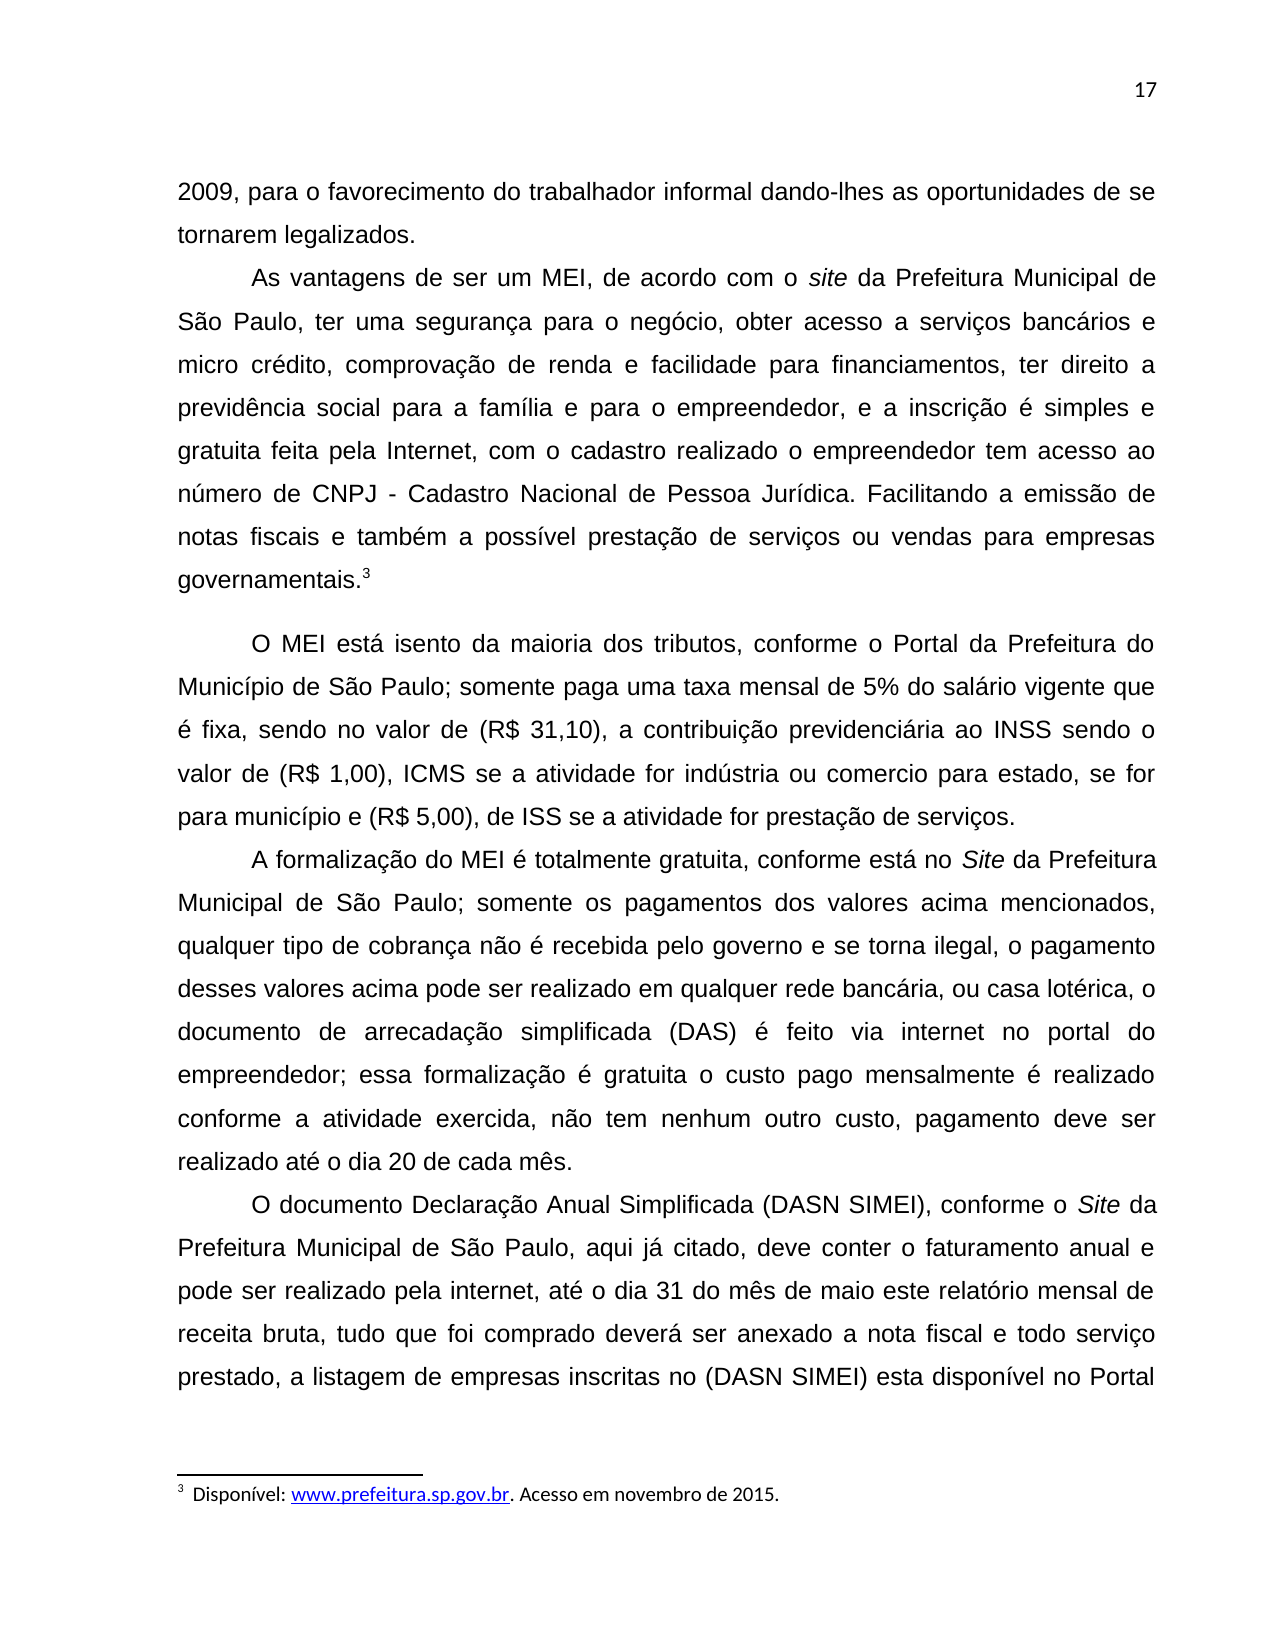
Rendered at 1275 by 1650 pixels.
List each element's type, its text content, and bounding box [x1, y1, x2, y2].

text A formalização do MEI é totalmente gratuita, conforme está no Site da Prefeitura Municipal de São Paulo; somente os pagamentos dos valores acima mencionados, qualquer tipo de cobrança não é recebida pelo governo e se torna ilegal, o pagamento desses valores acima pode ser realizado em qualquer rede bancária, ou casa lotérica, o documento de arrecadação simplificada (DAS) é feito via internet no portal do empreendedor; essa formalização é gratuita o custo pago mensalmente é realizado conforme a atividade exercida, não tem nenhum outro custo, pagamento deve ser realizado até o dia 20 de cada mês. [177, 845, 1157, 1176]
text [177, 1190, 1157, 1391]
text O MEI está isento da maioria dos tributos, conforme o Portal da Prefeitura do Município de São Paulo; somente paga uma taxa mensal de 5% do salário vigente que é fixa, sendo no valor de (R$ 31,10), a contribuição previdenciária ao INSS sendo o valor de (R$ 1,00), ICMS se a atividade for indústria ou comercio para estado, se for para município e (R$ 5,00), de ISS se a atividade for prestação de serviços. [177, 629, 1157, 831]
text As vantagens de ser um MEI, de acordo com o site da Prefeitura Municipal de São Paulo, ter uma segurança para o negócio, obter acesso a serviços bancários e micro crédito, comprovação de renda e facilidade para financiamentos, ter direito a previdência social para a família e para o empreendedor, e a inscrição é simples e gratuita feita pela Internet, com o cadastro realizado o empreendedor tem acesso ao número de CNPJ - Cadastro Nacional de Pessoa Jurídica. Facilitando a emissão de notas fiscais e também a possível prestação de serviços ou vendas para empresas governamentais. [177, 263, 1157, 594]
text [177, 177, 1157, 249]
